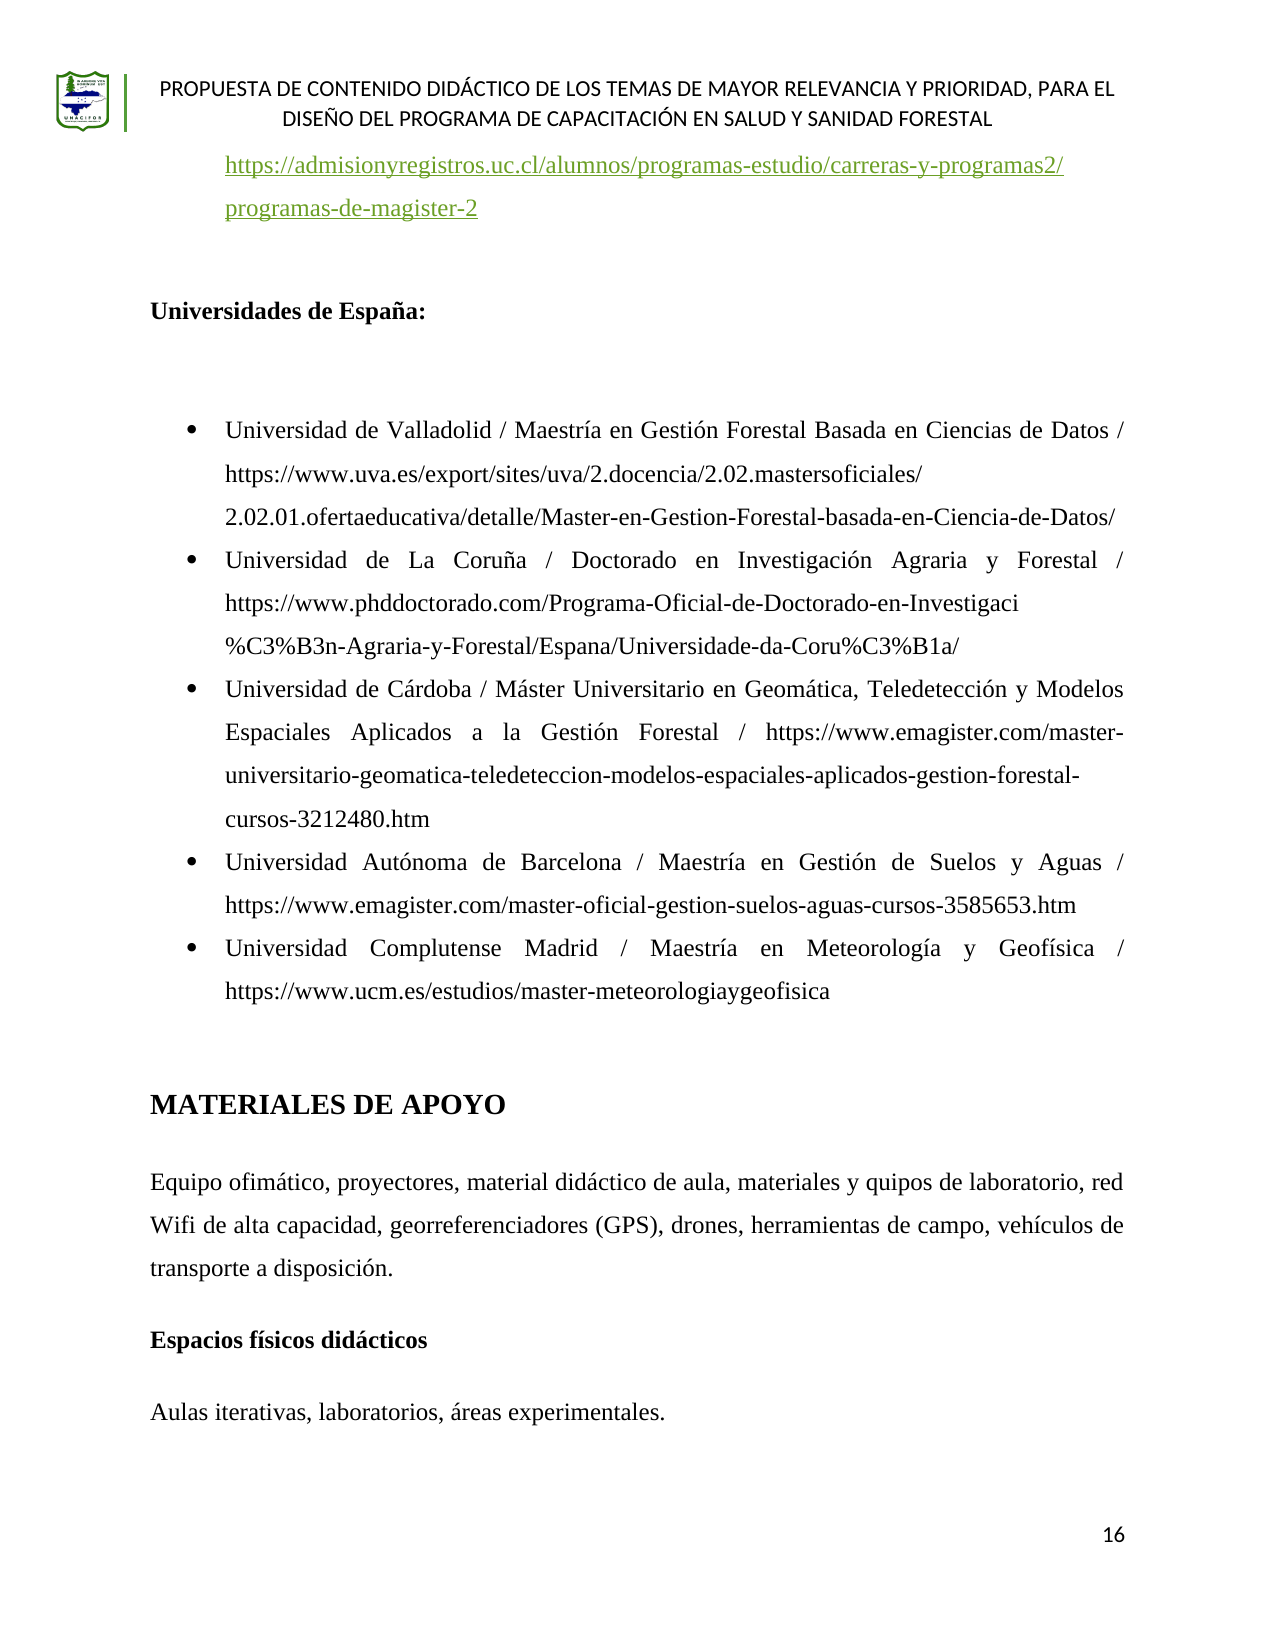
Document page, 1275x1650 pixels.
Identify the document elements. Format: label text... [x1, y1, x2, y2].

list Universidad Complutense Madrid / Maestría en Meteorología y Geofísica / https://www.ucm.es/estudios/master-meteorologiaygeofisica [187, 933, 1125, 1005]
subtitle MATERIALES DE APOYO [150, 1087, 1125, 1121]
text Espacios físicos didácticos [150, 1325, 1125, 1353]
picture [50, 70, 113, 134]
text Equipo ofimático, proyectores, material didáctico de aula, materiales y quipos de laboratorio, red Wifi de alta capacidad, georreferenciadores (GPS), drones, herramientas de campo, vehículos de transporte a disposición. [150, 1167, 1125, 1282]
list Universidad de Cárdoba / Máster Universitario en Geomática, Teledetección y Modelos Espaciales Aplicados a la Gestión Forestal / https://www.emagister.com/master-universitario-geomatica-teledeteccion-modelos-espaciales-aplicados-gestion-forestal-cursos-3212480.htm [187, 674, 1125, 832]
list Universidad de Valladolid / Maestría en Gestión Forestal Basada en Ciencias de Datos / https://www.uva.es/export/sites/uva/2.docencia/2.02.mastersoficiales/2.02.01.ofertaeducativa/detalle/Master-en-Gestion-Forestal-basada-en-Ciencia-de-Datos/ [187, 416, 1125, 531]
text Universidades de España: [150, 296, 1125, 325]
text Aulas iterativas, laboratorios, áreas experimentales. [150, 1397, 1125, 1425]
list Universidad de La Coruña / Doctorado en Investigación Agraria y Forestal / https://www.phddoctorado.com/Programa-Oficial-de-Doctorado-en-Investigaci%C3%B3n-Agraria-y-Forestal/Espana/Universidade-da-Coru%C3%B1a/ [187, 545, 1125, 660]
list Universidad Autónoma de Barcelona / Maestría en Gestión de Suelos y Aguas / https://www.emagister.com/master-oficial-gestion-suelos-aguas-cursos-3585653.htm [187, 847, 1125, 919]
